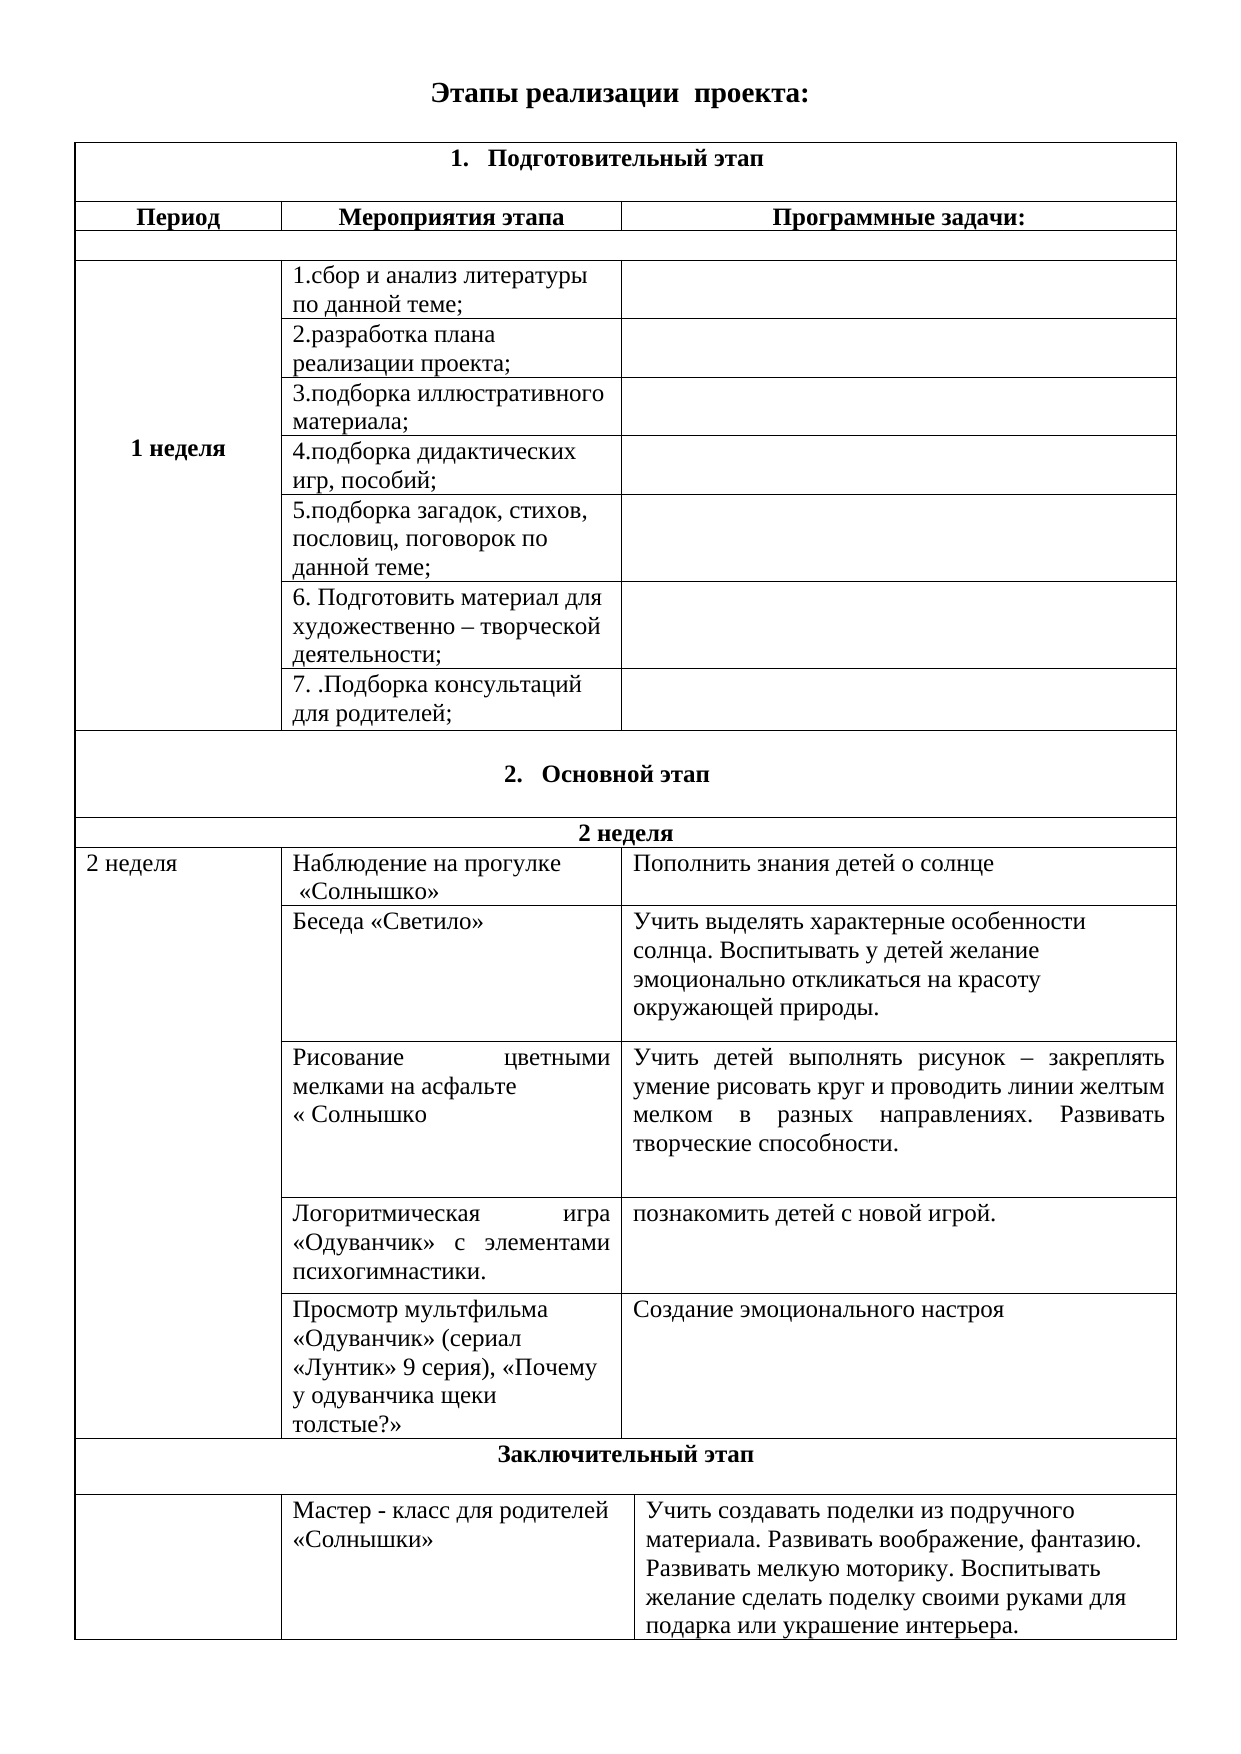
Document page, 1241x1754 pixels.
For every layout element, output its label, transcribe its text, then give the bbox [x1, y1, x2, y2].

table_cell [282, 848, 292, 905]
table_cell Создание эмоционального настроя [622, 1294, 1176, 1438]
table_cell Пополнить знания детей о солнце [622, 848, 1176, 905]
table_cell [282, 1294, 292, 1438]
table_cell [622, 261, 1176, 318]
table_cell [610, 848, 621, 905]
table_cell 1 неделя [76, 261, 281, 730]
table_cell Заключительный этап [76, 1439, 1176, 1494]
table_cell 3.подборка иллюстративного материала; [282, 378, 621, 435]
table_cell [622, 669, 1176, 730]
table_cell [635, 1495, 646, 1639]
table_cell 5.подборка загадок, стихов, пословиц, поговорок по данной теме; [282, 495, 621, 581]
table_cell 2 неделя [76, 848, 281, 1438]
table_cell Учить детей выполнять рисунок – закреплять умение рисовать круг и проводить линии желтым мелком в разных направлениях. Развивать творческие способности. [622, 1042, 1176, 1197]
table_cell Беседа «Светило» [282, 906, 621, 1041]
table_cell познакомить детей с новой игрой. [622, 1198, 1176, 1293]
table_cell 4.подборка дидактических игр, пособий; [282, 436, 621, 494]
table_cell Мастер - класс для родителей «Солнышки» [282, 1495, 634, 1639]
table_cell [622, 378, 1176, 435]
table_cell [76, 731, 1176, 759]
table_cell 2.разработка плана реализации проекта; [282, 319, 621, 377]
table_cell Рисование цветными мелками на асфальте « Солнышко [282, 1042, 621, 1197]
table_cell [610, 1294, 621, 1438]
table_cell 2 неделя [76, 818, 1176, 847]
table_cell Основной этап [76, 759, 1176, 817]
table_cell [622, 436, 1176, 494]
table_cell [622, 495, 1176, 581]
table_cell [622, 582, 1176, 668]
table_cell 1.сбор и анализ литературы по данной теме; [282, 261, 621, 318]
text Этапы реализации проекта: [75, 75, 1165, 108]
table_cell Программные задачи: [622, 202, 1176, 230]
table_cell [76, 231, 1176, 259]
table_cell [622, 319, 1176, 377]
table_cell Логоритмическая игра «Одуванчик» с элементами психогимнастики. [282, 1198, 621, 1293]
table_cell [76, 1495, 281, 1639]
table_cell 6. Подготовить материал для художественно – творческой деятельности; [282, 582, 621, 668]
table_cell 7. .Подборка консультаций для родителей; [282, 669, 621, 730]
table_header Подготовительный этап [76, 143, 1176, 201]
table_cell Мероприятия этапа [282, 202, 621, 230]
table_cell Период [76, 202, 281, 230]
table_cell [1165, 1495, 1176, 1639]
table_cell Учить выделять характерные особенности солнца. Воспитывать у детей желание эмоционально откликаться на красоту окружающей природы. [622, 906, 1176, 1041]
